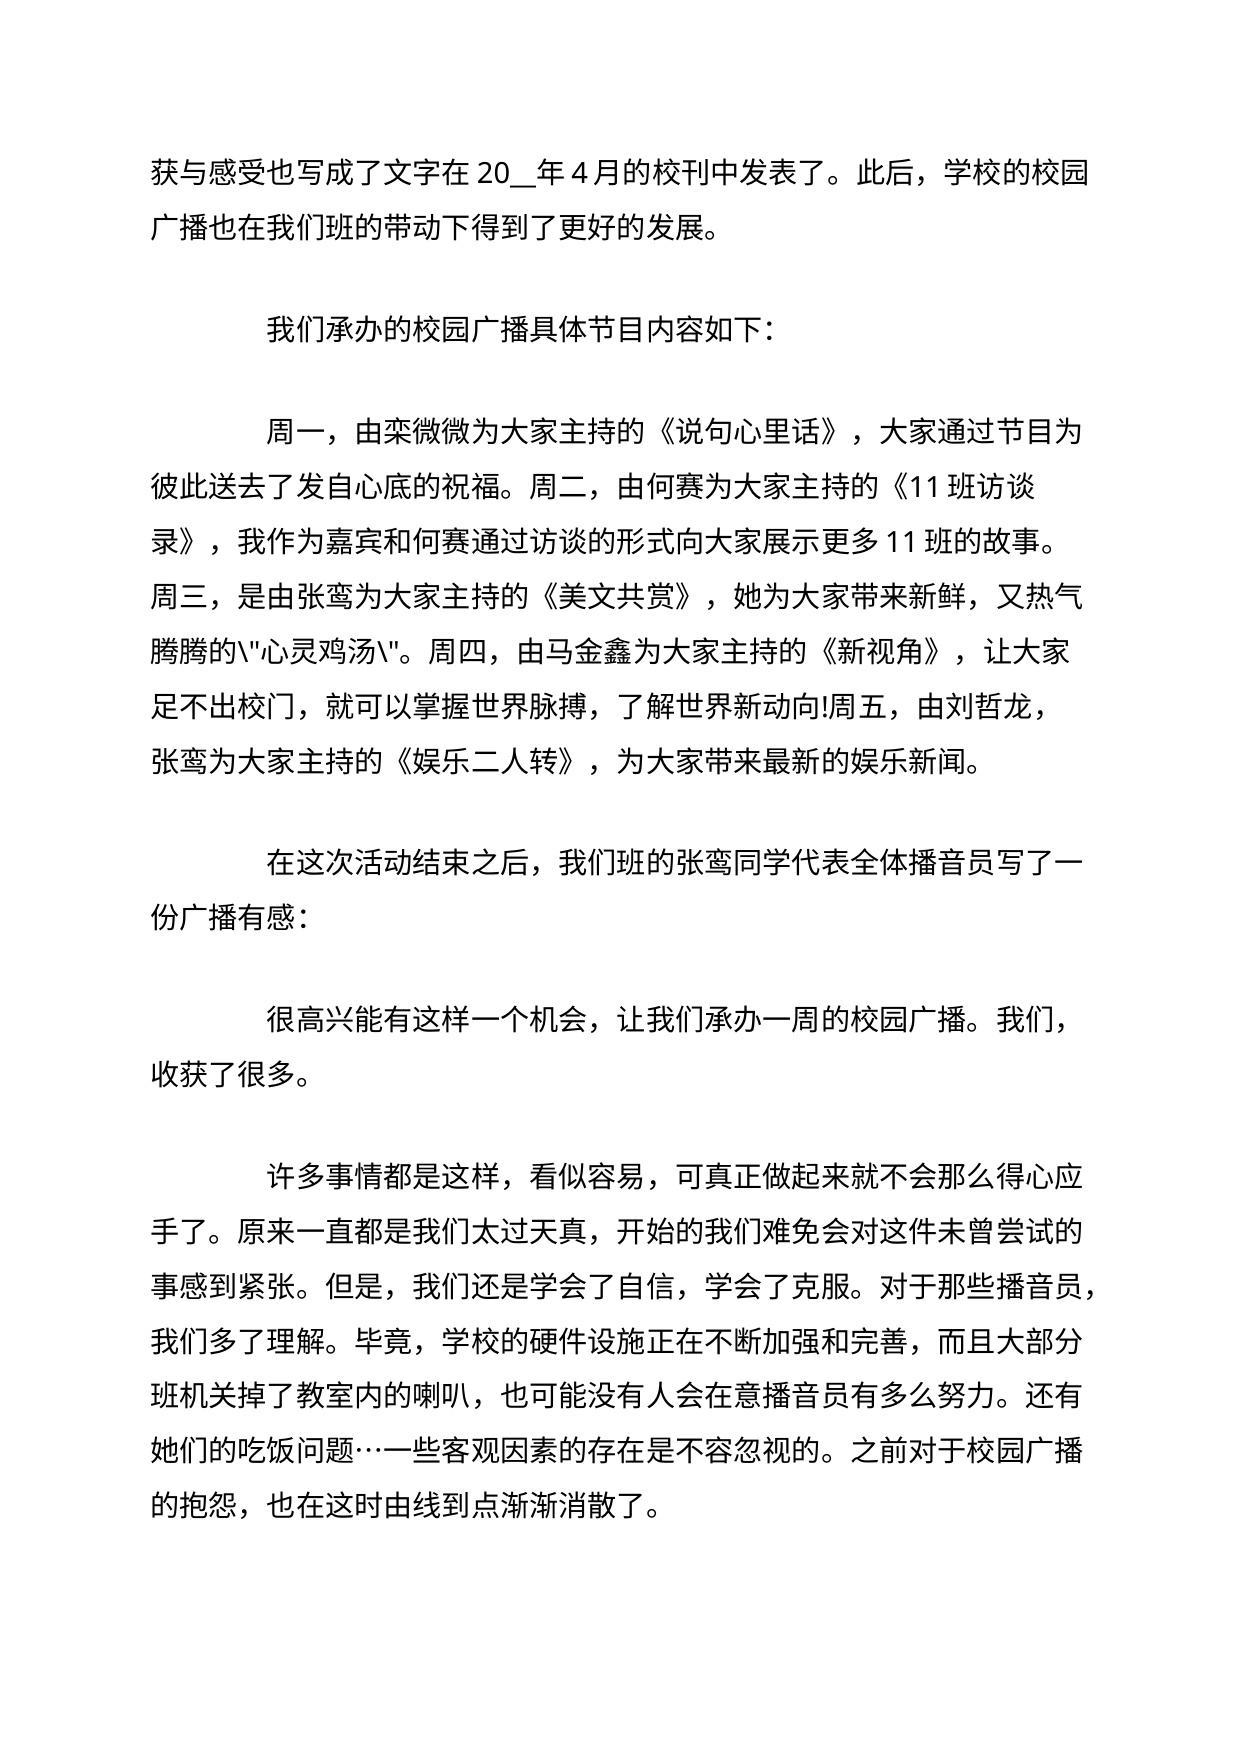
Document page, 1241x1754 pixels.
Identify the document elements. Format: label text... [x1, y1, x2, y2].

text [150, 150, 1090, 247]
text 许多事情都是这样，看似容易，可真正做起来就不会那么得心应手了。原来一直都是我们太过天真，开始的我们难免会对这件未曾尝试的事感到紧张。但是，我们还是学会了自信，学会了克服。对于那些播音员，我们多了理解。毕竟，学校的硬件设施正在不断加强和完善，而且大部分班机关掉了教室内的喇叭，也可能没有人会在意播音员有多么努力。还有她们的吃饭问题…一些客观因素的存在是不容忽视的。之前对于校园广播的抱怨，也在这时由线到点渐渐消散了。 [150, 1153, 1090, 1525]
text 很高兴能有这样一个机会，让我们承办一周的校园广播。我们，收获了很多。 [150, 997, 1090, 1094]
text 在这次活动结束之后，我们班的张鸾同学代表全体播音员写了一份广播有感： [150, 840, 1090, 937]
text 周一，由栾微微为大家主持的《说句心里话》，大家通过节目为彼此送去了发自心底的祝福。周二，由何赛为大家主持的《11班访谈录》，我作为嘉宾和何赛通过访谈的形式向大家展示更多11班的故事。周三，是由张鸾为大家主持的《美文共赏》，她为大家带来新鲜，又热气腾腾的\"心灵鸡汤\"。周四，由马金鑫为大家主持的《新视角》，让大家足不出校门，就可以掌握世界脉搏，了解世界新动向!周五，由刘哲龙，张鸾为大家主持的《娱乐二人转》，为大家带来最新的娱乐新闻。 [150, 408, 1090, 781]
text 我们承办的校园广播具体节目内容如下： [150, 307, 1090, 349]
